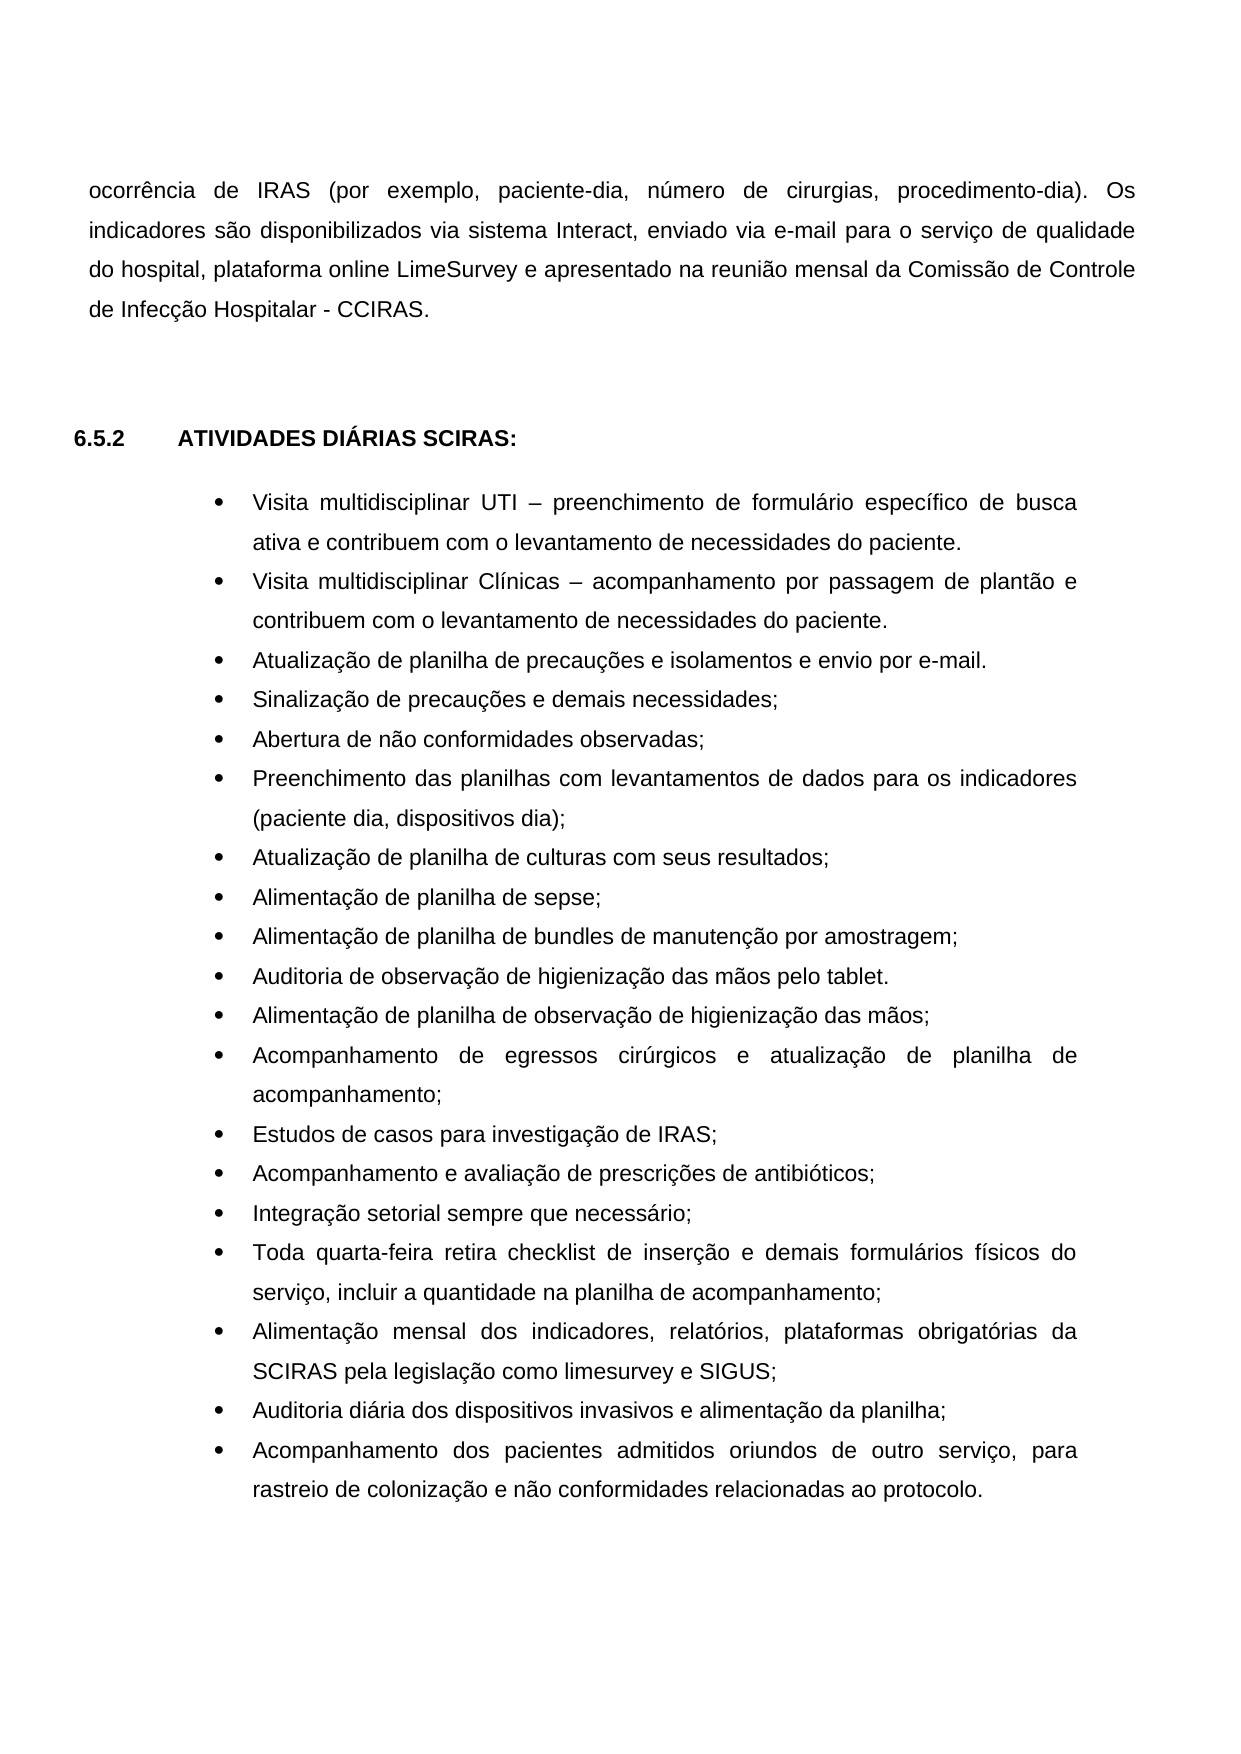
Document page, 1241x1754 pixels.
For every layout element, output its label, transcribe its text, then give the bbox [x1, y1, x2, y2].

list Estudos de casos para investigação de IRAS; [215, 1121, 1078, 1147]
list Alimentação de planilha de sepse; [215, 884, 1078, 910]
list Acompanhamento e avaliação de prescrições de antibióticos; [215, 1160, 1078, 1187]
list Auditoria de observação de higienização das mãos pelo tablet. [215, 963, 1078, 989]
list Abertura de não conformidades observadas; [215, 726, 1078, 752]
list Alimentação mensal dos indicadores, relatórios, plataformas obrigatórias da SCIRAS pela legislação como limesurvey e SIGUS; [215, 1318, 1078, 1384]
list Alimentação de planilha de bundles de manutenção por amostragem; [215, 923, 1078, 950]
list Sinalização de precauções e demais necessidades; [215, 686, 1078, 713]
subtitle ATIVIDADES DIÁRIAS SCIRAS: [74, 424, 1137, 451]
list Visita multidisciplinar Clínicas – acompanhamento por passagem de plantão e contribuem com o levantamento de necessidades do paciente. [215, 568, 1078, 634]
list Visita multidisciplinar UTI – preenchimento de formulário específico de busca ativa e contribuem com o levantamento de necessidades do paciente. [215, 489, 1078, 555]
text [88, 177, 1137, 322]
list Acompanhamento dos pacientes admitidos oriundos de outro serviço, para rastreio de colonização e não conformidades relacionadas ao protocolo. [215, 1437, 1078, 1502]
list Preenchimento das planilhas com levantamentos de dados para os indicadores (paciente dia, dispositivos dia); [215, 765, 1078, 831]
list Toda quarta-feira retira checklist de inserção e demais formulários físicos do serviço, incluir a quantidade na planilha de acompanhamento; [215, 1239, 1078, 1305]
list Atualização de planilha de culturas com seus resultados; [215, 844, 1078, 871]
list Atualização de planilha de precauções e isolamentos e envio por e-mail. [215, 647, 1078, 673]
list Acompanhamento de egressos cirúrgicos e atualização de planilha de acompanhamento; [215, 1042, 1078, 1108]
list Integração setorial sempre que necessário; [215, 1200, 1078, 1226]
list Auditoria diária dos dispositivos invasivos e alimentação da planilha; [215, 1397, 1078, 1423]
list Alimentação de planilha de observação de higienização das mãos; [215, 1002, 1078, 1029]
